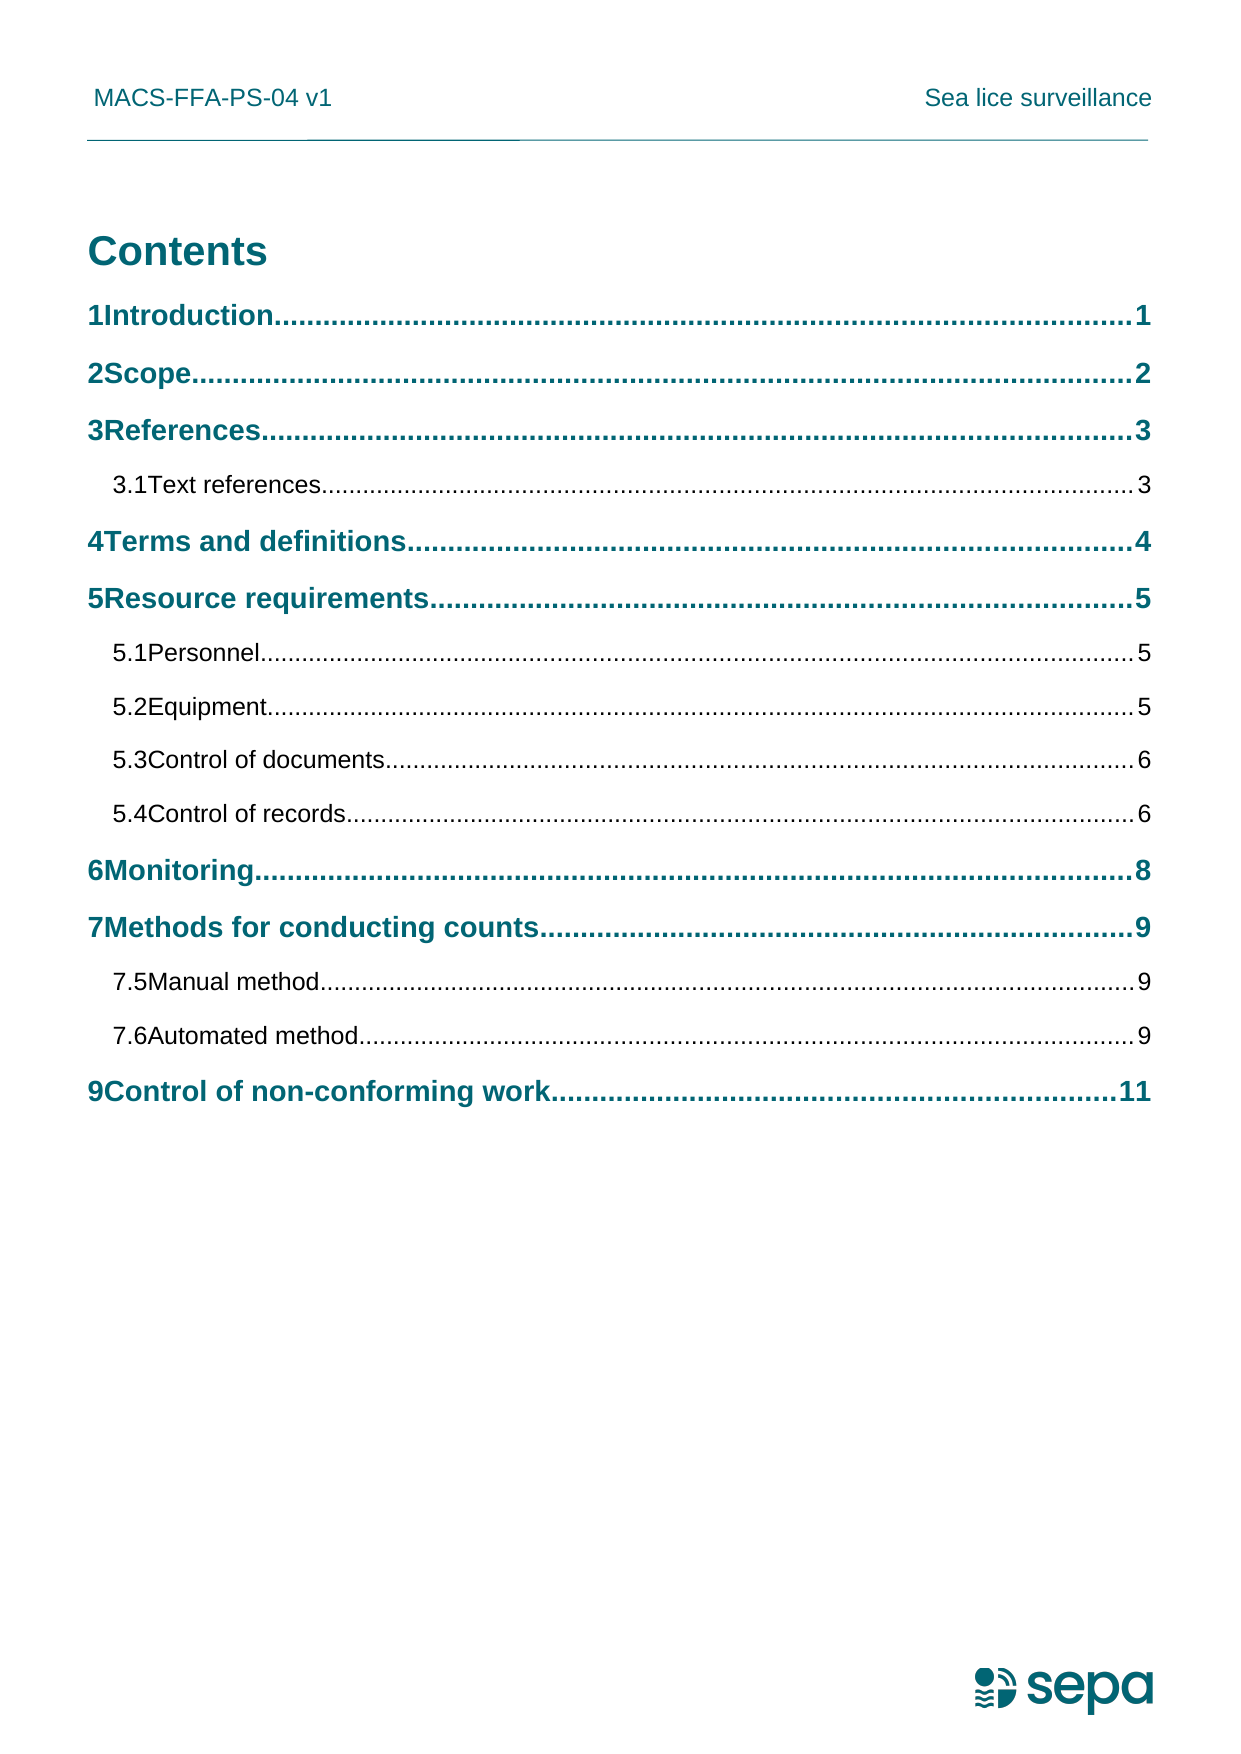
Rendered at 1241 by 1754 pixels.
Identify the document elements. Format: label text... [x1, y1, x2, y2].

text 6 Monitoring 8 [87, 852, 1153, 886]
text 7 Methods for conducting counts 9 [87, 910, 1153, 943]
text 5.4 Control of records 6 [112, 799, 1153, 828]
text 5.3 Control of documents 6 [112, 745, 1153, 774]
text 9 Control of non-conforming work 11 [87, 1074, 1153, 1108]
picture [975, 1668, 1153, 1715]
text 4 Terms and definitions 4 [87, 524, 1153, 557]
text 7.5 Manual method 9 [112, 967, 1153, 996]
text 5.1 Personnel 5 [112, 638, 1153, 667]
text Contents [87, 226, 1153, 274]
text 5 Resource requirements 5 [87, 581, 1153, 614]
text 3 References 3 [87, 413, 1153, 446]
text 5.2 Equipment 5 [112, 692, 1153, 721]
text 3.1 Text references 3 [112, 470, 1153, 499]
text 7.6 Automated method 9 [112, 1021, 1153, 1049]
text 2 Scope 2 [87, 356, 1153, 389]
text 1 Introduction 1 [87, 298, 1153, 332]
